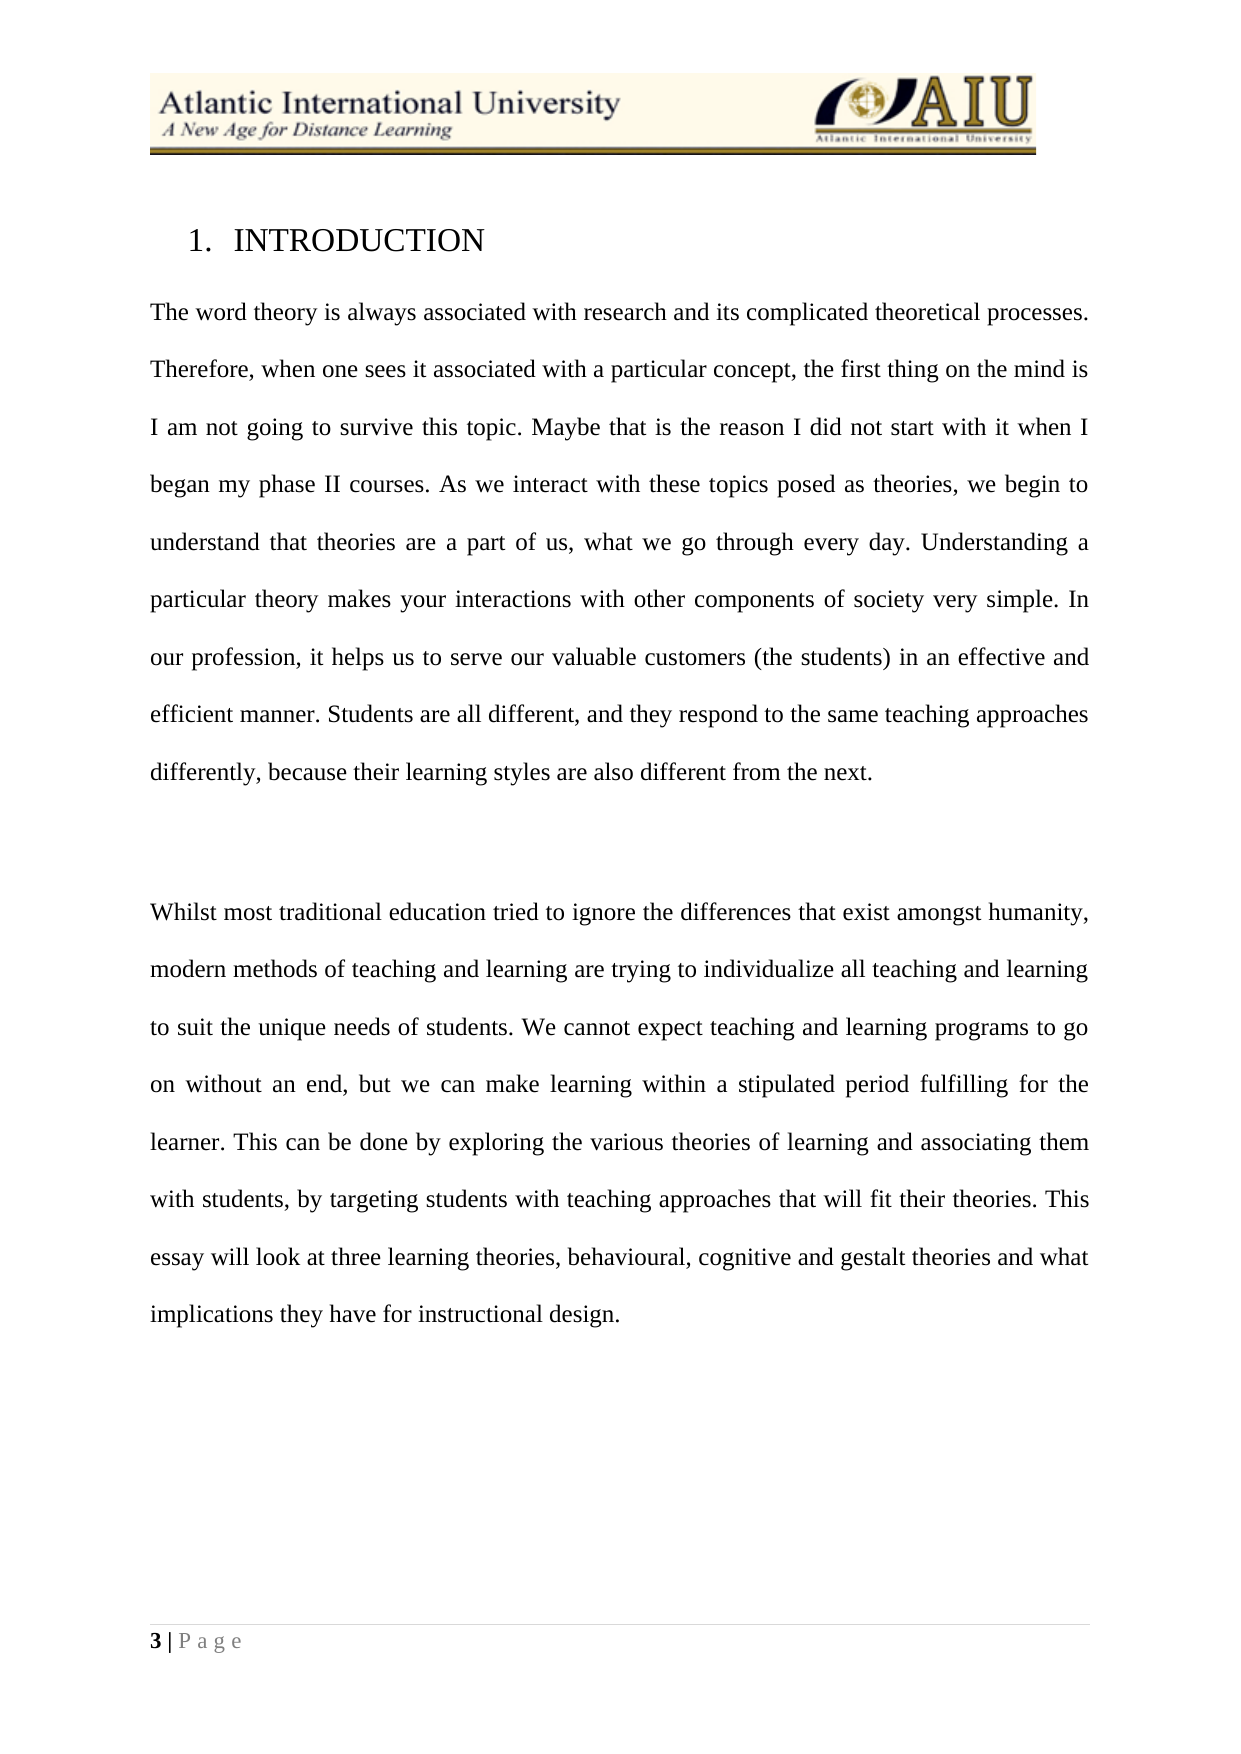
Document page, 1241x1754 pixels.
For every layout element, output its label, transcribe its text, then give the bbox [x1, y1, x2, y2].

subtitle INTRODUCTION [187, 220, 1090, 258]
text The word theory is always associated with research and its complicated theoretical processes. Therefore, when one sees it associated with a particular concept, the first thing on the mind is I am not going to survive this topic. Maybe that is the reason I did not start with it when I began my phase II courses. As we interact with these topics posed as theories, we begin to understand that theories are a part of us, what we go through every day. Understanding a particular theory makes your interactions with other components of society very simple. In our profession, it helps us to serve our valuable customers (the students) in an effective and efficient manner. Students are all different, and they respond to the same teaching approaches differently, because their learning styles are also different from the next. [150, 297, 1090, 785]
picture [150, 73, 1037, 155]
text Whilst most traditional education tried to ignore the differences that exist amongst humanity, modern methods of teaching and learning are trying to individualize all teaching and learning to suit the unique needs of students. We cannot expect teaching and learning programs to go on without an end, but we can make learning within a stipulated period fulfilling for the learner. This can be done by exploring the various theories of learning and associating them with students, by targeting students with teaching approaches that will fit their theories. This essay will look at three learning theories, behavioural, cognitive and gestalt theories and what implications they have for instructional design. [150, 897, 1090, 1328]
